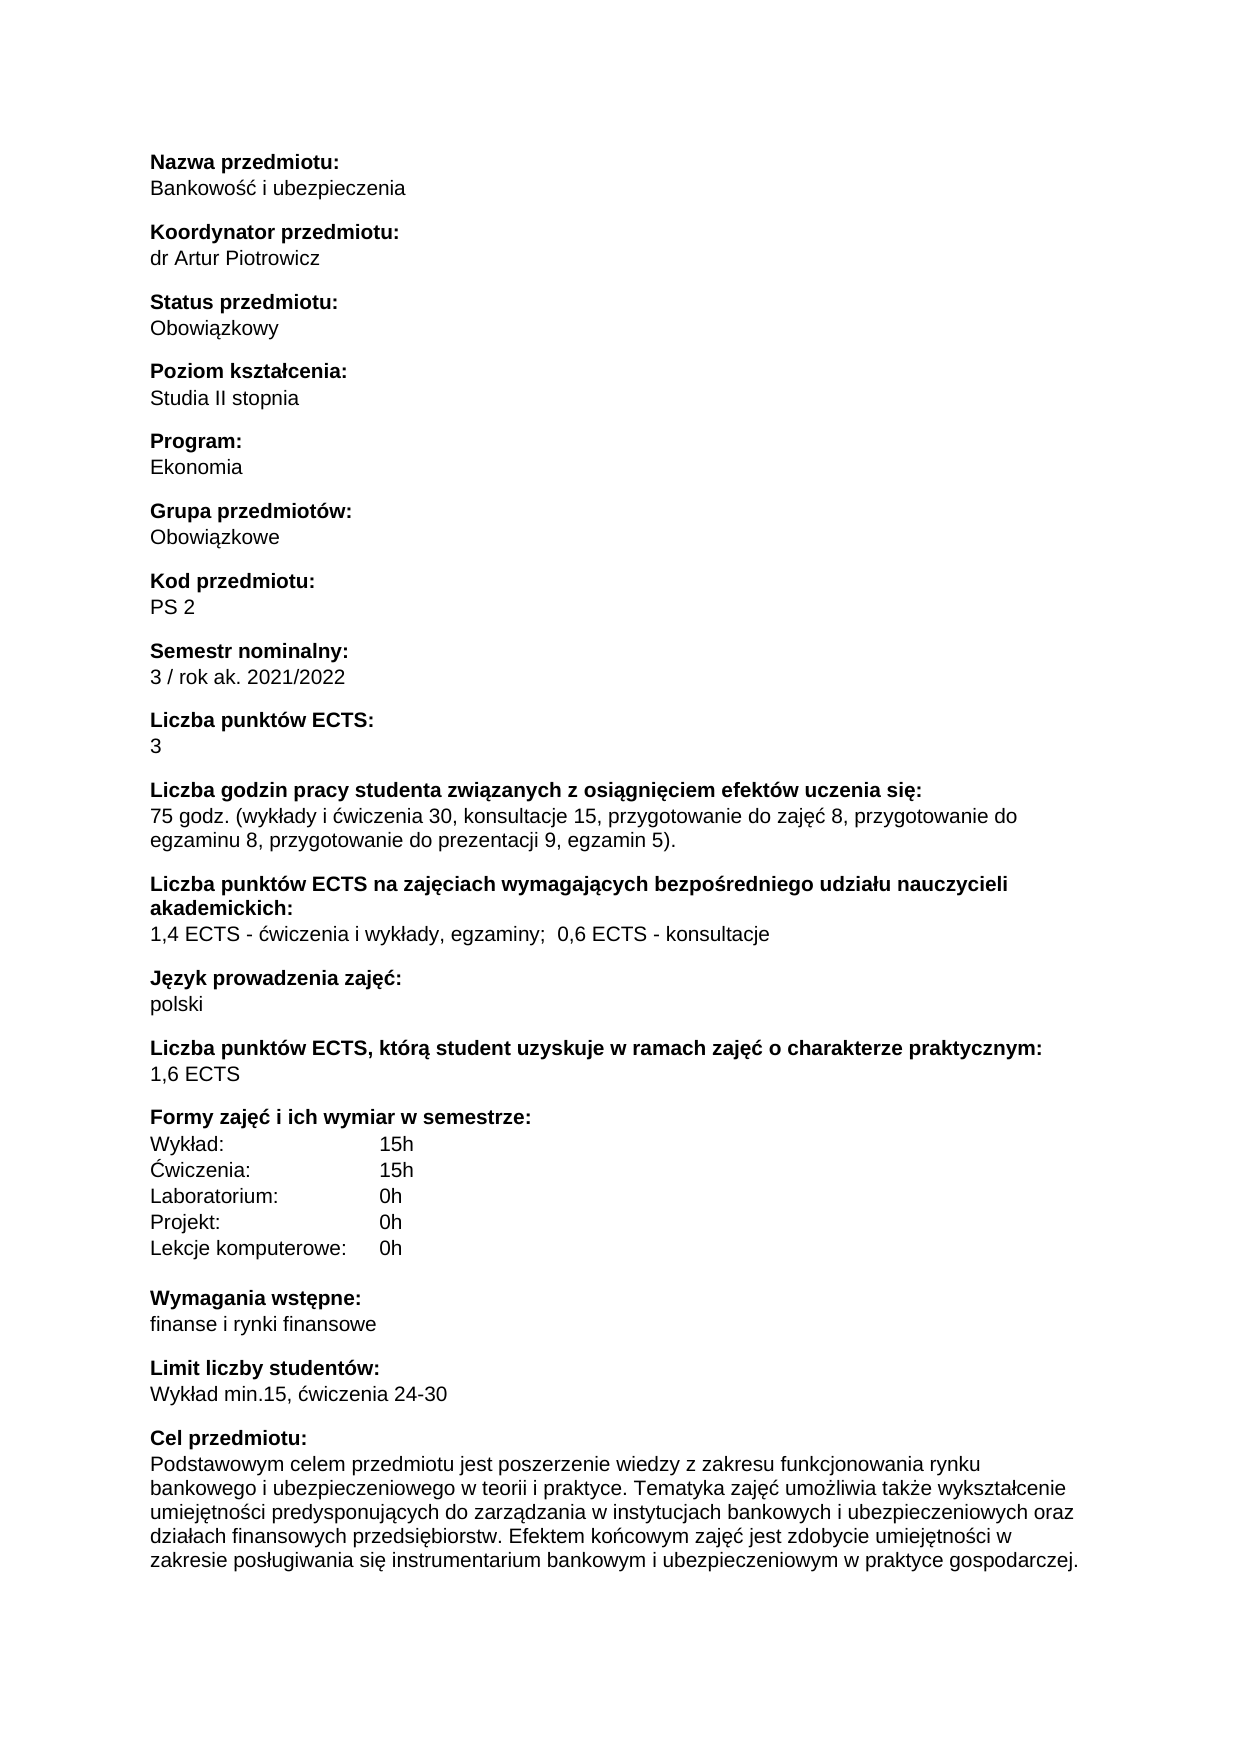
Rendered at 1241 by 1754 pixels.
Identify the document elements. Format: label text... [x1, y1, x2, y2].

text Liczba punktów ECTS: [150, 708, 1090, 732]
table_cell Projekt: [140, 1210, 367, 1234]
text Obowiązkowe [150, 525, 1090, 549]
text Liczba punktów ECTS, którą student uzyskuje w ramach zajęć o charakterze praktycznym: [150, 1035, 1090, 1059]
text 3 [150, 734, 1090, 758]
table_cell Laboratorium: [140, 1184, 367, 1208]
text dr Artur Piotrowicz [150, 246, 1090, 270]
text Program: [150, 429, 1090, 453]
text Wykład min.15, ćwiczenia 24-30 [150, 1382, 1090, 1406]
table_cell 15h [369, 1156, 597, 1182]
text Wymagania wstępne: [150, 1286, 1090, 1310]
text Bankowość i ubezpieczenia [150, 176, 1090, 200]
text Ekonomia [150, 455, 1090, 479]
text Limit liczby studentów: [150, 1356, 1090, 1380]
text polski [150, 992, 1090, 1016]
text Liczba punktów ECTS na zajęciach wymagających bezpośredniego udziału nauczycieli akademickich: [150, 872, 1090, 920]
text Podstawowym celem przedmiotu jest poszerzenie wiedzy z zakresu funkcjonowania rynku bankowego i ubezpieczeniowego w teorii i praktyce. Tematyka zajęć umożliwia także wykształcenie umiejętności predysponujących do zarządzania w instytucjach bankowych i ubezpieczeniowych oraz działach finansowych przedsiębiorstw. Efektem końcowym zajęć jest zdobycie umiejętności w zakresie posługiwania się instrumentarium bankowym i ubezpieczeniowym w praktyce gospodarczej. [150, 1452, 1090, 1571]
table_cell 0h [369, 1208, 597, 1234]
table_cell 0h [369, 1234, 597, 1260]
table_header 15h [369, 1132, 597, 1156]
text finanse i rynki finansowe [150, 1312, 1090, 1336]
text Status przedmiotu: [150, 289, 1090, 313]
text Grupa przedmiotów: [150, 499, 1090, 523]
text 1,4 ECTS - ćwiczenia i wykłady, egzaminy; 0,6 ECTS - konsultacje [150, 922, 1090, 946]
text Nazwa przedmiotu: [150, 150, 1090, 174]
text Cel przedmiotu: [150, 1426, 1090, 1449]
table_cell Lekcje komputerowe: [140, 1236, 367, 1260]
text Koordynator przedmiotu: [150, 220, 1090, 244]
text Liczba godzin pracy studenta związanych z osiągnięciem efektów uczenia się: [150, 778, 1090, 802]
text 1,6 ECTS [150, 1061, 1090, 1085]
text Semestr nominalny: [150, 638, 1090, 662]
text Obowiązkowy [150, 316, 1090, 339]
text Kod przedmiotu: [150, 569, 1090, 593]
table_header Wykład: [140, 1132, 367, 1156]
text Studia II stopnia [150, 385, 1090, 409]
text Język prowadzenia zajęć: [150, 966, 1090, 989]
table_cell 0h [369, 1182, 597, 1208]
table_cell Ćwiczenia: [140, 1158, 367, 1182]
text Poziom kształcenia: [150, 359, 1090, 383]
text 3 / rok ak. 2021/2022 [150, 664, 1090, 688]
text PS 2 [150, 595, 1090, 619]
text Formy zajęć i ich wymiar w semestrze: [150, 1105, 1090, 1129]
text 75 godz. (wykłady i ćwiczenia 30, konsultacje 15, przygotowanie do zajęć 8, przygotowanie do egzaminu 8, przygotowanie do prezentacji 9, egzamin 5). [150, 804, 1090, 852]
